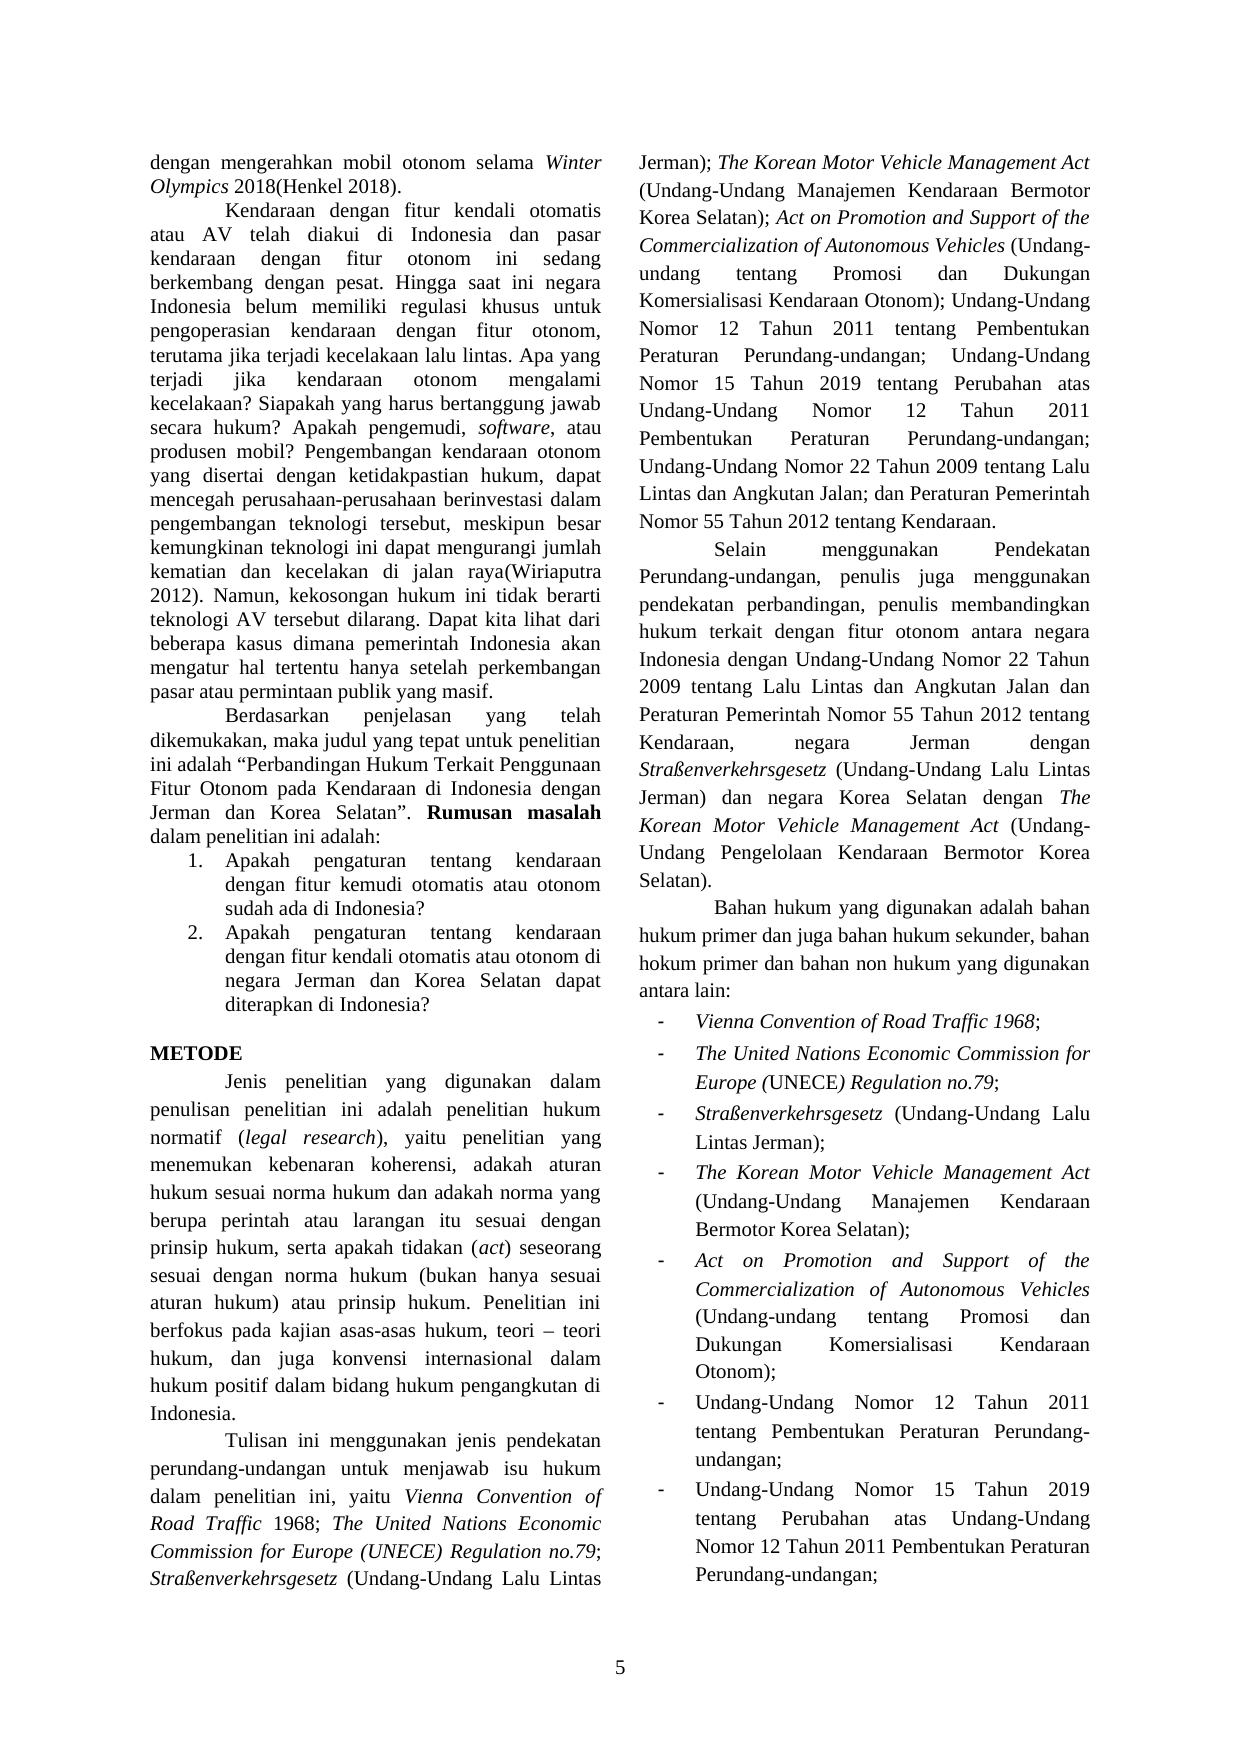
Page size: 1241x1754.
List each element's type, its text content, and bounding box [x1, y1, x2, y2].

text Tulisan ini menggunakan jenis pendekatan perundang-undangan untuk menjawab isu hukum dalam penelitian ini, yaitu Vienna Convention of Road Traffic 1968; The United Nations Economic Commission for Europe (UNECE) Regulation no.79; Straßenverkehrsgesetz (Undang-Undang Lalu Lintas Jerman); The Korean Motor Vehicle Management Act (Undang-Undang Manajemen Kendaraan Bermotor Korea Selatan); Act on Promotion and Support of the Commercialization of Autonomous Vehicles (Undang-undang tentang Promosi dan Dukungan Komersialisasi Kendaraan Otonom); Undang-Undang Nomor 12 Tahun 2011 tentang Pembentukan Peraturan Perundang-undangan; Undang-Undang Nomor 15 Tahun 2019 tentang Perubahan atas Undang-Undang Nomor 12 Tahun 2011 Pembentukan Peraturan Perundang-undangan; Undang-Undang Nomor 22 Tahun 2009 tentang Lalu Lintas dan Angkutan Jalan; dan Peraturan Pemerintah Nomor 55 Tahun 2012 tentang Kendaraan. [150, 1428, 601, 1590]
text Selain menggunakan Pendekatan Perundang-undangan, penulis juga menggunakan pendekatan perbandingan, penulis membandingkan hukum terkait dengan fitur otonom antara negara Indonesia dengan Undang-Undang Nomor 22 Tahun 2009 tentang Lalu Lintas dan Angkutan Jalan dan Peraturan Pemerintah Nomor 55 Tahun 2012 tentang Kendaraan, negara Jerman dengan Straßenverkehrsgesetz (Undang-Undang Lalu Lintas Jerman) dan negara Korea Selatan dengan The Korean Motor Vehicle Management Act (Undang-Undang Pengelolaan Kendaraan Bermotor Korea Selatan). [639, 536, 1090, 892]
text Jenis penelitian yang digunakan dalam penulisan penelitian ini adalah penelitian hukum normatif (legal research), yaitu penelitian yang menemukan kebenaran koherensi, adakah aturan hukum sesuai norma hukum dan adakah norma yang berupa perintah atau larangan itu sesuai dengan prinsip hukum, serta apakah tidakan (act) seseorang sesuai dengan norma hukum (bukan hanya sesuai aturan hukum) atau prinsip hukum. Penelitian ini berfokus pada kajian asas-asas hukum, teori – teori hukum, dan juga konvensi internasional dalam hukum positif dalam bidang hukum pengangkutan di Indonesia. [150, 1069, 601, 1425]
subtitle METODE [150, 1041, 601, 1065]
list Undang-Undang Nomor 12 Tahun 2011 tentang Pembentukan Peraturan Perundang-undangan; [658, 1387, 1090, 1471]
list Undang-Undang Nomor 15 Tahun 2019 tentang Perubahan atas Undang-Undang Nomor 12 Tahun 2011 Pembentukan Peraturan Perundang-undangan; [658, 1474, 1090, 1586]
text Kendaraan dengan fitur kendali otomatis atau AV telah diakui di Indonesia dan pasar kendaraan dengan fitur otonom ini sedang berkembang dengan pesat. Hingga saat ini negara Indonesia belum memiliki regulasi khusus untuk pengoperasian kendaraan dengan fitur otonom, terutama jika terjadi kecelakaan lalu lintas. Apa yang terjadi jika kendaraan otonom mengalami kecelakaan? Siapakah yang harus bertanggung jawab secara hukum? Apakah pengemudi, software, atau produsen mobil? Pengembangan kendaraan otonom yang disertai dengan ketidakpastian hukum, dapat mencegah perusahaan-perusahaan berinvestasi dalam pengembangan teknologi tersebut, meskipun besar kemungkinan teknologi ini dapat mengurangi jumlah kematian dan kecelakan di jalan raya(Wiriaputra 2012). Namun, kekosongan hukum ini tidak berarti teknologi AV tersebut dilarang. Dapat kita lihat dari beberapa kasus dimana pemerintah Indonesia akan mengatur hal tertentu hanya setelah perkembangan pasar atau permintaan publik yang masif. [150, 198, 601, 703]
list Apakah pengaturan tentang kendaraan dengan fitur kemudi otomatis atau otonom sudah ada di Indonesia? [187, 848, 601, 920]
text Berdasarkan penjelasan yang telah dikemukakan, maka judul yang tepat untuk penelitian ini adalah “Perbandingan Hukum Terkait Penggunaan Fitur Otonom pada Kendaraan di Indonesia dengan Jerman dan Korea Selatan”. Rumusan masalah dalam penelitian ini adalah: [150, 703, 601, 848]
list The United Nations Economic Commission for Europe (UNECE) Regulation no.79; [658, 1038, 1090, 1094]
list Vienna Convention of Road Traffic 1968; [658, 1006, 1090, 1034]
list The Korean Motor Vehicle Management Act (Undang-Undang Manajemen Kendaraan Bermotor Korea Selatan); [658, 1157, 1090, 1241]
list Act on Promotion and Support of the Commercialization of Autonomous Vehicles (Undang-undang tentang Promosi dan Dukungan Komersialisasi Kendaraan Otonom); [658, 1245, 1090, 1383]
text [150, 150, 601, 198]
list Apakah pengaturan tentang kendaraan dengan fitur kendali otomatis atau otonom di negara Jerman dan Korea Selatan dapat diterapkan di Indonesia? [187, 920, 601, 1016]
text Bahan hukum yang digunakan adalah bahan hukum primer dan juga bahan hukum sekunder, bahan hokum primer dan bahan non hukum yang digunakan antara lain: [639, 895, 1090, 1002]
list Straßenverkehrsgesetz (Undang-Undang Lalu Lintas Jerman); [658, 1098, 1090, 1154]
text Tulisan ini menggunakan jenis pendekatan perundang-undangan untuk menjawab isu hukum dalam penelitian ini, yaitu Vienna Convention of Road Traffic 1968; The United Nations Economic Commission for Europe (UNECE) Regulation no.79; Straßenverkehrsgesetz (Undang-Undang Lalu Lintas Jerman); The Korean Motor Vehicle Management Act (Undang-Undang Manajemen Kendaraan Bermotor Korea Selatan); Act on Promotion and Support of the Commercialization of Autonomous Vehicles (Undang-undang tentang Promosi dan Dukungan Komersialisasi Kendaraan Otonom); Undang-Undang Nomor 12 Tahun 2011 tentang Pembentukan Peraturan Perundang-undangan; Undang-Undang Nomor 15 Tahun 2019 tentang Perubahan atas Undang-Undang Nomor 12 Tahun 2011 Pembentukan Peraturan Perundang-undangan; Undang-Undang Nomor 22 Tahun 2009 tentang Lalu Lintas dan Angkutan Jalan; dan Peraturan Pemerintah Nomor 55 Tahun 2012 tentang Kendaraan. [639, 150, 1090, 533]
